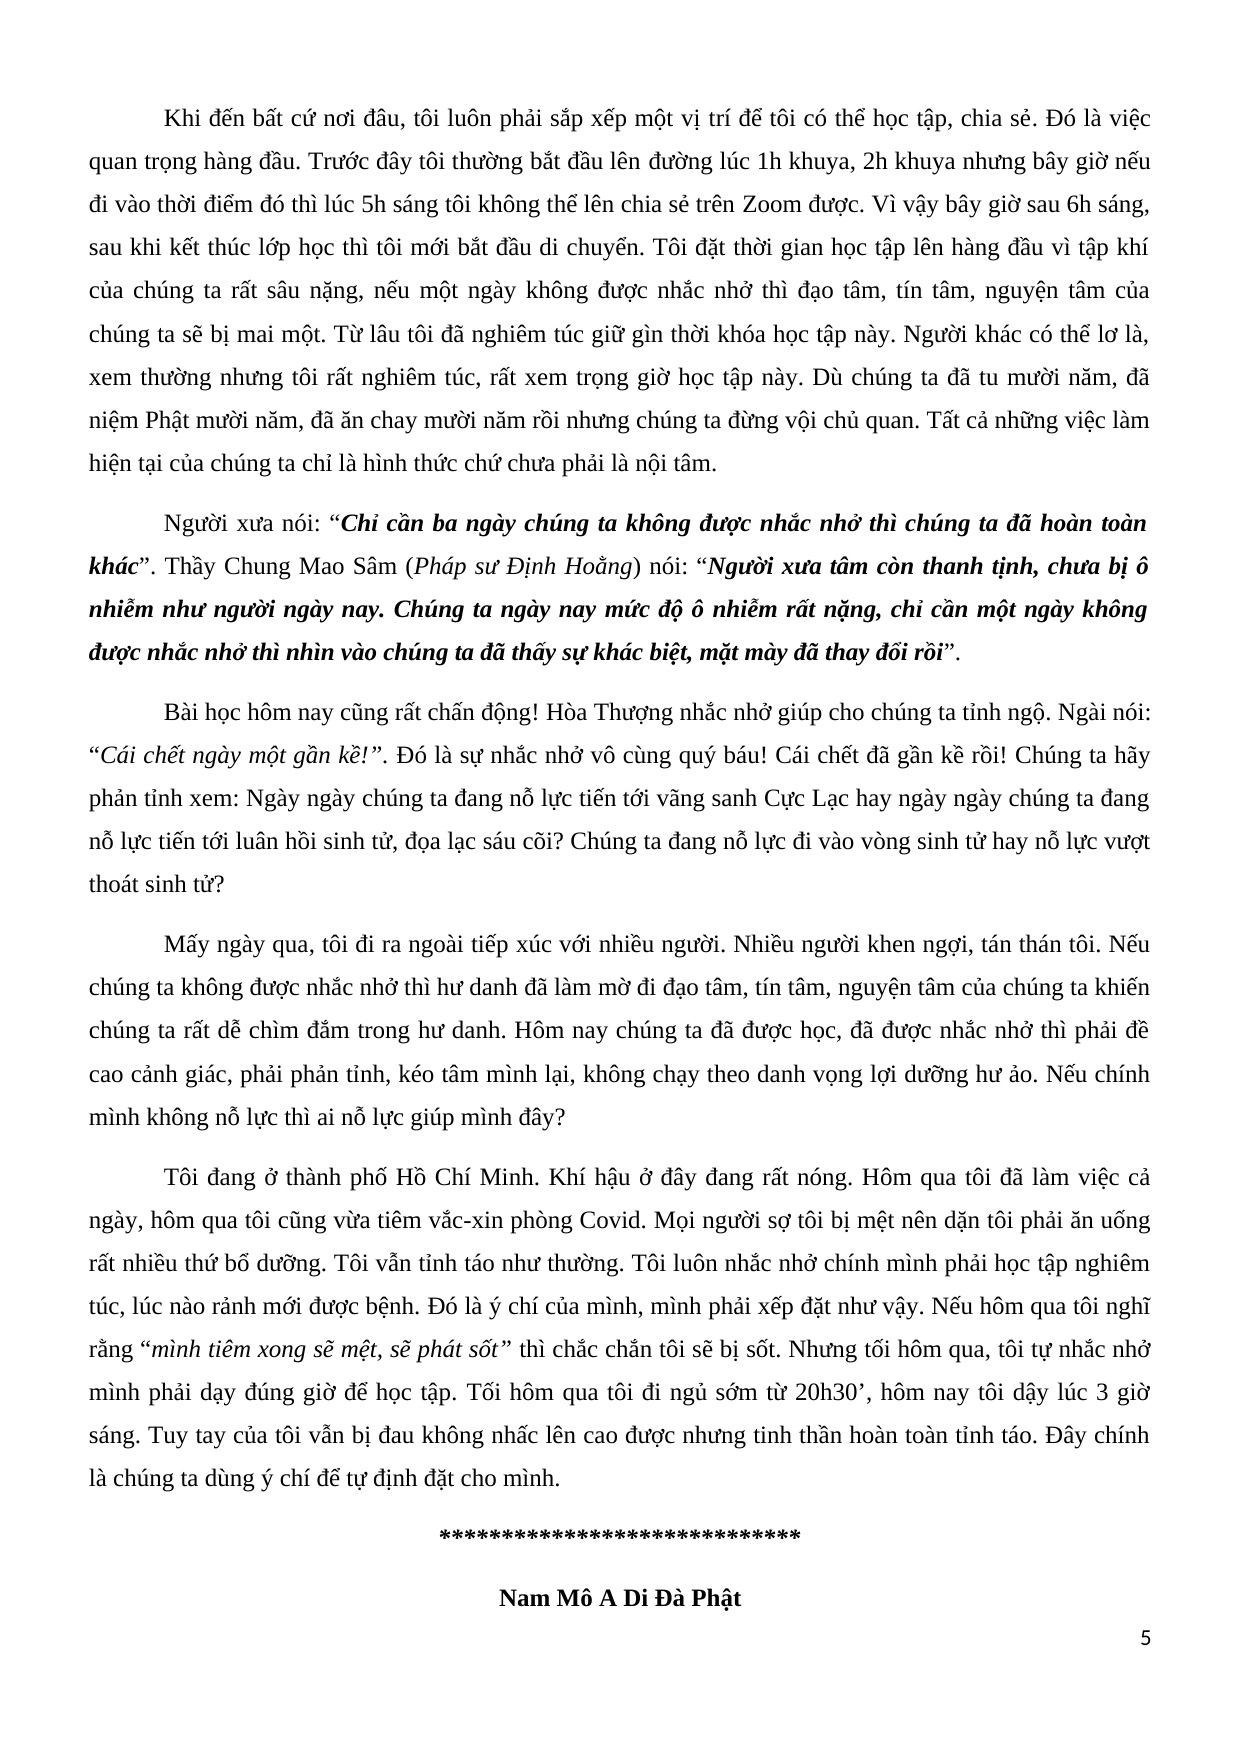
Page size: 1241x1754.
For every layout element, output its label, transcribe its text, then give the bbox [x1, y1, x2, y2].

text Nam Mô A Di Đà Phật [89, 1583, 1152, 1612]
text ***************************** [89, 1523, 1152, 1552]
text Mấy ngày qua, tôi đi ra ngoài tiếp xúc với nhiều người. Nhiều người khen ngợi, tán thán tôi. Nếu chúng ta không được nhắc nhở thì hư danh đã làm mờ đi đạo tâm, tín tâm, nguyện tâm của chúng ta khiến chúng ta rất dễ chìm đắm trong hư danh. Hôm nay chúng ta đã được học, đã được nhắc nhở thì phải đề cao cảnh giác, phải phản tỉnh, kéo tâm mình lại, không chạy theo danh vọng lợi dưỡng hư ảo. Nếu chính mình không nỗ lực thì ai nỗ lực giúp mình đây? [89, 929, 1152, 1131]
text Khi đến bất cứ nơi đâu, tôi luôn phải sắp xếp một vị trí để tôi có thể học tập, chia sẻ. Đó là việc quan trọng hàng đầu. Trước đây tôi thường bắt đầu lên đường lúc 1h khuya, 2h khuya nhưng bây giờ nếu đi vào thời điểm đó thì lúc 5h sáng tôi không thể lên chia sẻ trên Zoom được. Vì vậy bây giờ sau 6h sáng, sau khi kết thúc lớp học thì tôi mới bắt đầu di chuyển. Tôi đặt thời gian học tập lên hàng đầu vì tập khí của chúng ta rất sâu nặng, nếu một ngày không được nhắc nhở thì đạo tâm, tín tâm, nguyện tâm của chúng ta sẽ bị mai một. Từ lâu tôi đã nghiêm túc giữ gìn thời khóa học tập này. Người khác có thể lơ là, xem thường nhưng tôi rất nghiêm túc, rất xem trọng giờ học tập này. Dù chúng ta đã tu mười năm, đã niệm Phật mười năm, đã ăn chay mười năm rồi nhưng chúng ta đừng vội chủ quan. Tất cả những việc làm hiện tại của chúng ta chỉ là hình thức chứ chưa phải là nội tâm. [89, 103, 1152, 477]
text Người xưa nói: “Chỉ cần ba ngày chúng ta không được nhắc nhở thì chúng ta đã hoàn toàn khác”. Thầy Chung Mao Sâm (Pháp sư Định Hoằng) nói: “Người xưa tâm còn thanh tịnh, chưa bị ô nhiễm như người ngày nay. Chúng ta ngày nay mức độ ô nhiễm rất nặng, chỉ cần một ngày không được nhắc nhở thì nhìn vào chúng ta đã thấy sự khác biệt, mặt mày đã thay đổi rồi”. [89, 508, 1152, 666]
text Tôi đang ở thành phố Hồ Chí Minh. Khí hậu ở đây đang rất nóng. Hôm qua tôi đã làm việc cả ngày, hôm qua tôi cũng vừa tiêm vắc-xin phòng Covid. Mọi người sợ tôi bị mệt nên dặn tôi phải ăn uống rất nhiều thứ bổ dưỡng. Tôi vẫn tỉnh táo như thường. Tôi luôn nhắc nhở chính mình phải học tập nghiêm túc, lúc nào rảnh mới được bệnh. Đó là ý chí của mình, mình phải xếp đặt như vậy. Nếu hôm qua tôi nghĩ rằng “mình tiêm xong sẽ mệt, sẽ phát sốt” thì chắc chắn tôi sẽ bị sốt. Nhưng tối hôm qua, tôi tự nhắc nhở mình phải dạy đúng giờ để học tập. Tối hôm qua tôi đi ngủ sớm từ 20h30’, hôm nay tôi dậy lúc 3 giờ sáng. Tuy tay của tôi vẫn bị đau không nhấc lên cao được nhưng tinh thần hoàn toàn tỉnh táo. Đây chính là chúng ta dùng ý chí để tự định đặt cho mình. [89, 1162, 1152, 1492]
text Bài học hôm nay cũng rất chấn động! Hòa Thượng nhắc nhở giúp cho chúng ta tỉnh ngộ. Ngài nói: “Cái chết ngày một gần kề!”. Đó là sự nhắc nhở vô cùng quý báu! Cái chết đã gần kề rồi! Chúng ta hãy phản tỉnh xem: Ngày ngày chúng ta đang nỗ lực tiến tới vãng sanh Cực Lạc hay ngày ngày chúng ta đang nỗ lực tiến tới luân hồi sinh tử, đọa lạc sáu cõi? Chúng ta đang nỗ lực đi vào vòng sinh tử hay nỗ lực vượt thoát sinh tử? [89, 697, 1152, 898]
